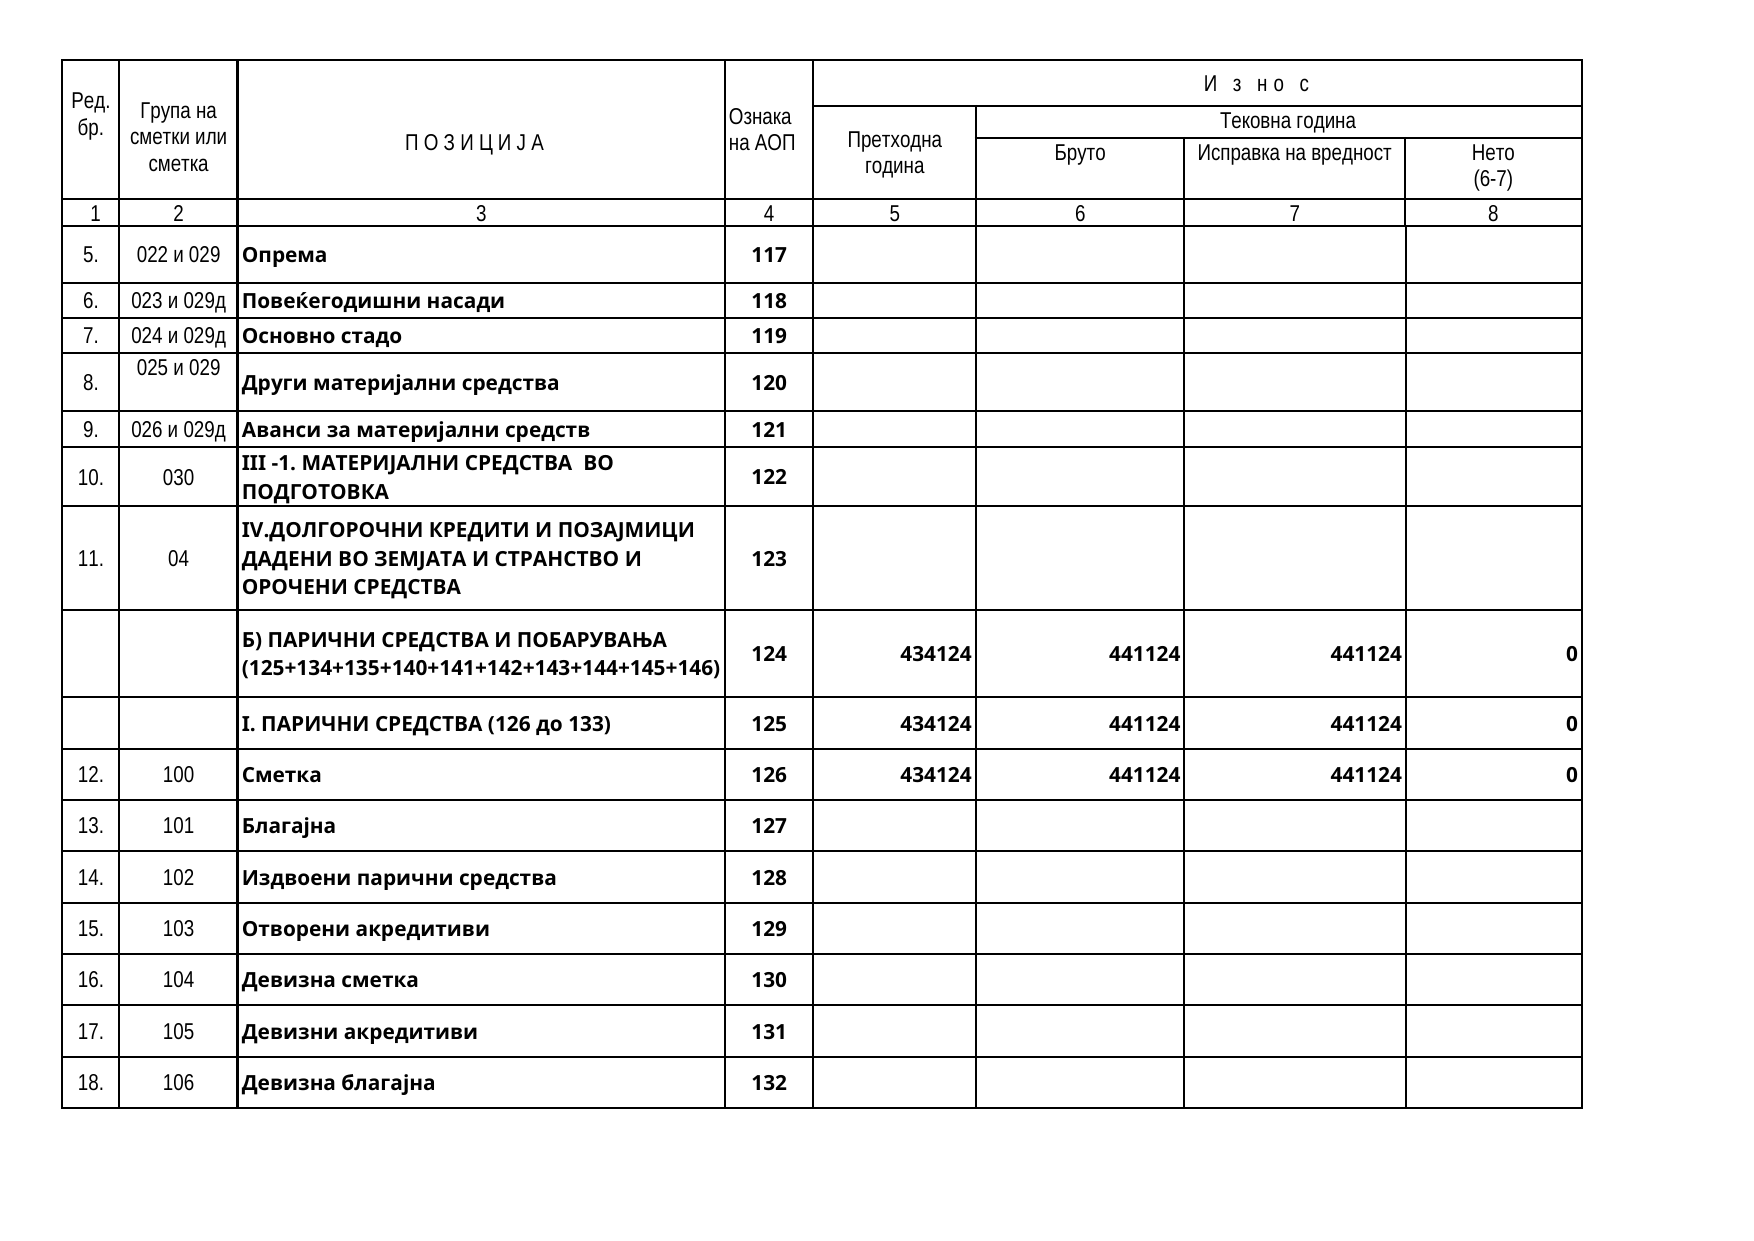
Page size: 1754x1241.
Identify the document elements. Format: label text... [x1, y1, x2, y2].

table_cell IV.ДОЛГОРОЧНИ КРЕДИТИ И ПОЗАЈМИЦИ ДАДЕНИ ВО ЗЕМЈАТА И СТРАНСТВО И ОРОЧЕНИ СРЕДСТВА [239, 507, 724, 609]
table_cell Исправка на вредност [1185, 139, 1404, 197]
table_cell [814, 319, 975, 352]
table_cell [977, 448, 1183, 505]
table_cell [1407, 354, 1581, 410]
table_cell 124 [726, 611, 812, 696]
table_cell 441124 [977, 698, 1183, 747]
table_cell Благајна [239, 801, 724, 850]
table_cell 122 [726, 448, 812, 505]
table_cell 131 [726, 1006, 812, 1056]
table_cell [1407, 801, 1581, 850]
table_cell [63, 698, 118, 747]
table_cell [977, 852, 1183, 902]
table_cell Бруто [977, 139, 1183, 197]
table_cell 8. [63, 354, 118, 410]
table_cell [977, 904, 1183, 953]
table_cell 434124 [814, 611, 975, 696]
table_cell [1185, 412, 1405, 446]
table_cell 7. [63, 319, 118, 352]
table_cell [814, 284, 975, 317]
table_cell [120, 698, 236, 747]
table_cell 441124 [1185, 750, 1405, 799]
table_cell 030 [120, 448, 236, 505]
table_cell 1 [63, 200, 76, 225]
table_cell Основно стадо [239, 319, 724, 352]
table_cell [1185, 852, 1405, 902]
table_cell [63, 611, 118, 696]
table_cell [1407, 1006, 1581, 1056]
table_cell [120, 611, 236, 696]
table_cell 04 [120, 507, 236, 609]
table_cell [977, 507, 1183, 609]
table_cell 128 [726, 852, 812, 902]
table_cell [1407, 955, 1581, 1004]
table_cell Група на сметки или сметка [120, 61, 236, 197]
table_cell 023 и 029д [120, 284, 236, 317]
table_cell [977, 955, 1183, 1004]
table_cell 102 [120, 852, 236, 902]
table_cell 15. [63, 904, 118, 953]
table_cell 129 [726, 904, 812, 953]
table_cell Претходна година [814, 107, 975, 197]
table_cell Други материјални средства [239, 354, 724, 410]
table_cell 103 [120, 904, 236, 953]
table_cell [1185, 904, 1405, 953]
table_cell [1407, 412, 1581, 446]
table_cell [1407, 448, 1581, 505]
table_cell [1185, 1058, 1405, 1107]
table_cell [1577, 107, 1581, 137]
table_cell 441124 [1185, 611, 1405, 696]
table_cell [814, 852, 975, 902]
table_cell 434124 [814, 698, 975, 747]
table_cell [977, 284, 1183, 317]
table_cell 100 [120, 750, 236, 799]
table_cell [1185, 354, 1405, 410]
table_cell Нето (6-7) [1406, 139, 1581, 197]
table_cell Сметка [239, 750, 724, 799]
table_cell [1185, 801, 1405, 850]
table_cell [1407, 1058, 1581, 1107]
table_cell 101 [120, 801, 236, 850]
table_cell 9. [63, 412, 118, 446]
table_cell [977, 1058, 1183, 1107]
table_cell [814, 227, 975, 282]
table_cell 106 [120, 1058, 236, 1107]
table_cell [1407, 904, 1581, 953]
table_cell 12. [63, 750, 118, 799]
table_cell [1185, 227, 1405, 282]
table_cell [814, 448, 975, 505]
table_cell Издвоени парични средства [239, 852, 724, 902]
table_cell [1407, 319, 1581, 352]
table_cell 126 [726, 750, 812, 799]
table_cell 026 и 029д [120, 412, 236, 446]
table_cell 105 [120, 1006, 236, 1056]
table_cell [814, 354, 975, 410]
table_cell [977, 412, 1183, 446]
table_cell Повеќегодишни насади [239, 284, 724, 317]
table_cell [1185, 507, 1405, 609]
table_cell 125 [726, 698, 812, 747]
table_cell [814, 801, 975, 850]
table_cell 121 [726, 412, 812, 446]
table_cell ПАРИЧНИ СРЕДСТВА (126 до 133) [239, 698, 724, 747]
table_cell 119 [726, 319, 812, 352]
table_cell И з н о с [814, 61, 1581, 105]
table_cell 025 и 029 [120, 354, 236, 410]
table_cell 441124 [977, 611, 1183, 696]
table_cell 117 [726, 227, 812, 282]
table_cell [1185, 955, 1405, 1004]
table_cell 022 и 029 [120, 227, 236, 282]
table_cell [814, 507, 975, 609]
table_cell 120 [726, 354, 812, 410]
table_cell [977, 227, 1183, 282]
table_cell [814, 1058, 975, 1107]
table_cell [1185, 1006, 1405, 1056]
table_cell 434124 [814, 750, 975, 799]
table_cell 123 [726, 507, 812, 609]
table_cell 441124 [977, 750, 1183, 799]
table_cell Б) ПАРИЧНИ СРЕДСТВА И ПОБАРУВАЊА (125+134+135+140+141+142+143+144+145+146) [239, 611, 724, 696]
table_cell III -1. МАТЕРИЈАЛНИ СРЕДСТВА ВО ПОДГОТОВКА [239, 448, 724, 505]
table_cell 132 [726, 1058, 812, 1107]
table_cell [1185, 448, 1405, 505]
table_cell 130 [726, 955, 812, 1004]
table_cell [1185, 284, 1405, 317]
table_cell Опрема [239, 227, 724, 282]
table_cell [814, 955, 975, 1004]
table_cell 5. [63, 227, 118, 282]
table_cell 17. [63, 1006, 118, 1056]
table_cell Аванси за материјални средств [239, 412, 724, 446]
table_cell 104 [120, 955, 236, 1004]
table_cell [977, 319, 1183, 352]
table_cell 0 [1407, 611, 1581, 696]
table_cell 127 [726, 801, 812, 850]
table_cell 16. [63, 955, 118, 1004]
table_cell 0 [1407, 750, 1581, 799]
table_cell 18. [63, 1058, 118, 1107]
table_cell Девизни акредитиви [239, 1006, 724, 1056]
table_cell [977, 354, 1183, 410]
table_cell П О З И Ц И Ј А [239, 61, 724, 197]
table_cell 118 [726, 284, 812, 317]
table_cell [814, 904, 975, 953]
table_cell 441124 [1185, 698, 1405, 747]
table_cell [1185, 319, 1405, 352]
table_cell Отворени акредитиви [239, 904, 724, 953]
table_cell [1407, 227, 1581, 282]
table_cell 6. [63, 284, 118, 317]
table_cell 14. [63, 852, 118, 902]
table_cell [977, 1006, 1183, 1056]
table_cell Девизна сметка [239, 955, 724, 1004]
table_cell 10. [63, 448, 118, 505]
table_cell [1407, 507, 1581, 609]
table_cell Ознака на АОП [726, 61, 812, 197]
table_cell Девизна благајна [239, 1058, 724, 1107]
table_cell 11. [63, 507, 118, 609]
table_cell [814, 1006, 975, 1056]
table_cell [1407, 284, 1581, 317]
table_cell [1407, 852, 1581, 902]
table_cell 13. [63, 801, 118, 850]
table_cell [977, 801, 1183, 850]
table_cell 0 [1407, 698, 1581, 747]
table_cell 024 и 029д [120, 319, 236, 352]
table_cell [814, 412, 975, 446]
